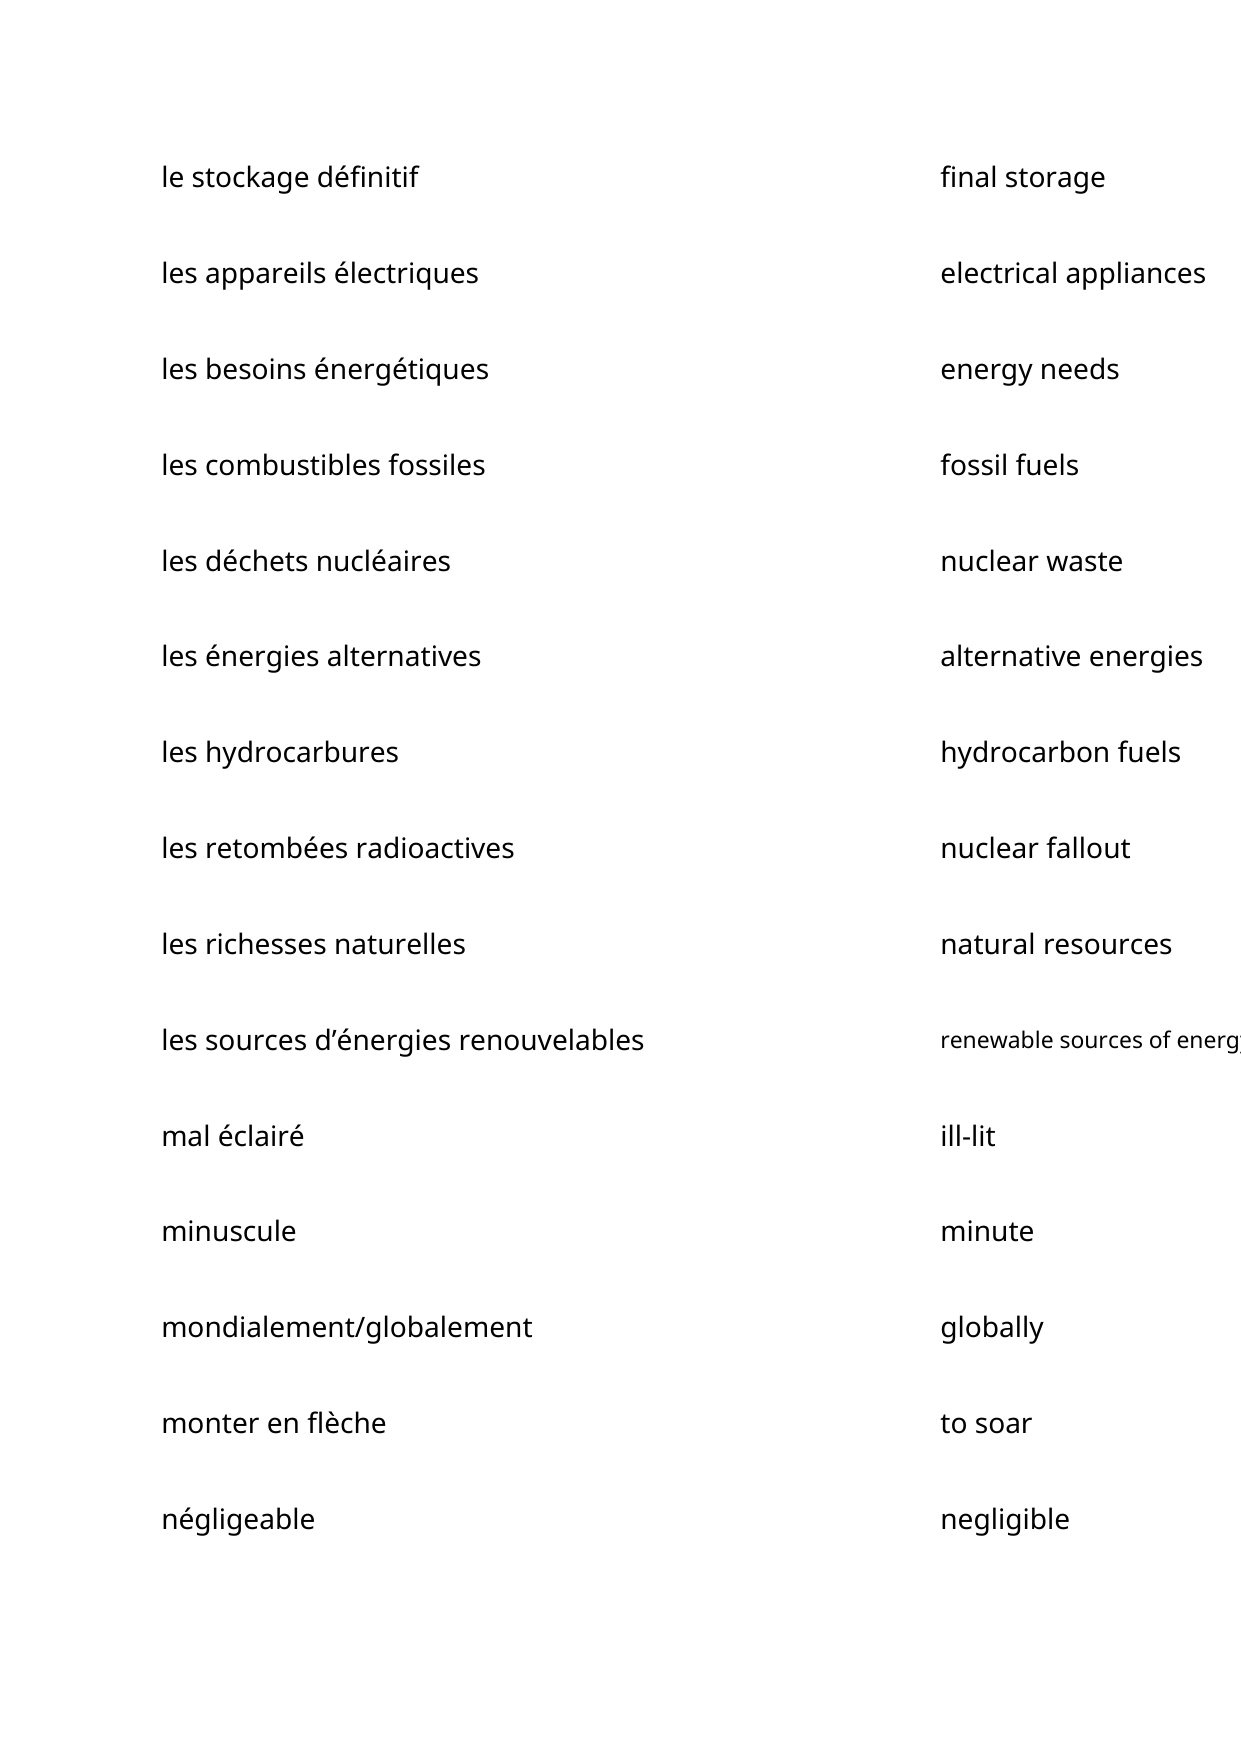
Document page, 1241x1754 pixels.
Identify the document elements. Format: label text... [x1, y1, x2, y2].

table_cell globally [925, 1298, 1240, 1393]
table_cell energy needs [925, 339, 1240, 435]
table_cell nuclear fallout [925, 819, 1240, 914]
table_cell les richesses naturelles [146, 914, 925, 1010]
table_cell electrical appliances [925, 244, 1240, 339]
table_cell mondialement/globalement [146, 1298, 925, 1393]
table_cell fossil fuels [925, 435, 1240, 531]
table_cell les besoins énergétiques [146, 339, 925, 435]
table_cell negligible [925, 1489, 1240, 1585]
table_cell minute [925, 1202, 1240, 1298]
table_cell nuclear waste [925, 531, 1240, 627]
table_cell négligeable [146, 1489, 925, 1585]
table_cell monter en flèche [146, 1394, 925, 1489]
table_cell les hydrocarbures [146, 723, 925, 818]
table_cell les retombées radioactives [146, 819, 925, 914]
table_cell natural resources [925, 914, 1240, 1010]
table_cell les sources d’énergies renouvelables [146, 1010, 925, 1106]
table_cell les appareils électriques [146, 244, 925, 339]
table_cell les combustibles fossiles [146, 435, 925, 531]
table_cell minuscule [146, 1202, 925, 1298]
table_cell renewable sources of energy [925, 1010, 1240, 1106]
table_cell to soar [925, 1394, 1240, 1489]
table_cell final storage [925, 148, 1240, 243]
table_cell mal éclairé [146, 1106, 925, 1202]
table_cell le stockage définitif [146, 148, 925, 243]
table_cell ill-lit [925, 1106, 1240, 1202]
table_cell alternative energies [925, 627, 1240, 723]
table_cell hydrocarbon fuels [925, 723, 1240, 818]
table_cell les énergies alternatives [146, 627, 925, 723]
table_cell les déchets nucléaires [146, 531, 925, 627]
